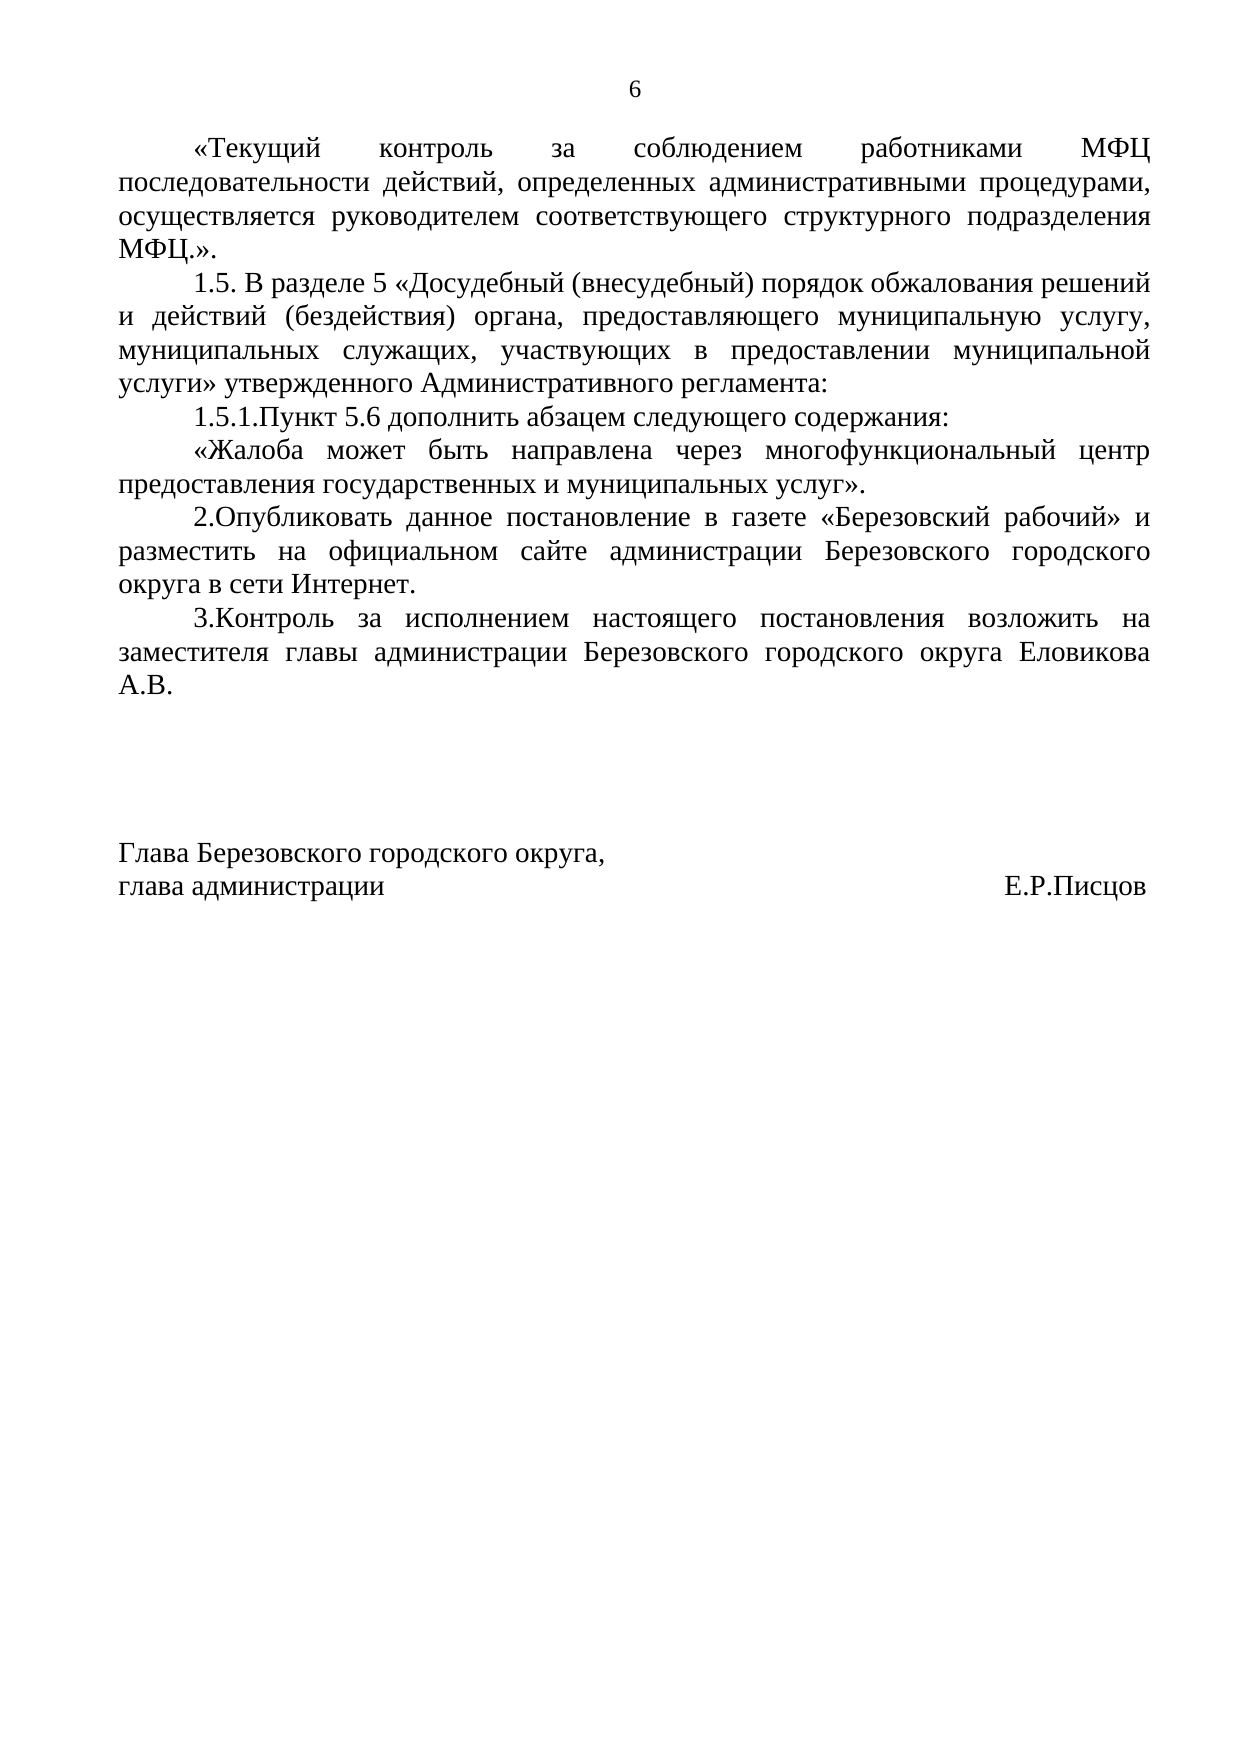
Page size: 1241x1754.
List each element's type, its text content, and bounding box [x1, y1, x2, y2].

text «Текущий контроль за соблюдением работниками МФЦ последовательности действий, определенных административными процедурами, осуществляется руководителем соответствующего структурного подразделения МФЦ.». [118, 131, 1152, 265]
text 1.5.1.Пункт 5.6 дополнить абзацем следующего содержания: [118, 399, 1152, 432]
text глава администрации Е.Р.Писцов [118, 868, 1152, 902]
text «Жалоба может быть направлена через многофункциональный центр предоставления государственных и муниципальных услуг». [118, 432, 1152, 499]
text 1.5. В разделе 5 «Досудебный (внесудебный) порядок обжалования решений и действий (бездействия) органа, предоставляющего муниципальную услугу, муниципальных служащих, участвующих в предоставлении муниципальной услуги» утвержденного Административного регламента: [118, 265, 1152, 399]
text Глава Березовского городского округа, [118, 835, 1152, 868]
text 2.Опубликовать данное постановление в газете «Березовский рабочий» и разместить на официальном сайте администрации Березовского городского округа в сети Интернет. [118, 499, 1152, 600]
text 3.Контроль за исполнением настоящего постановления возложить на заместителя главы администрации Березовского городского округа Еловикова А.В. [118, 600, 1152, 701]
